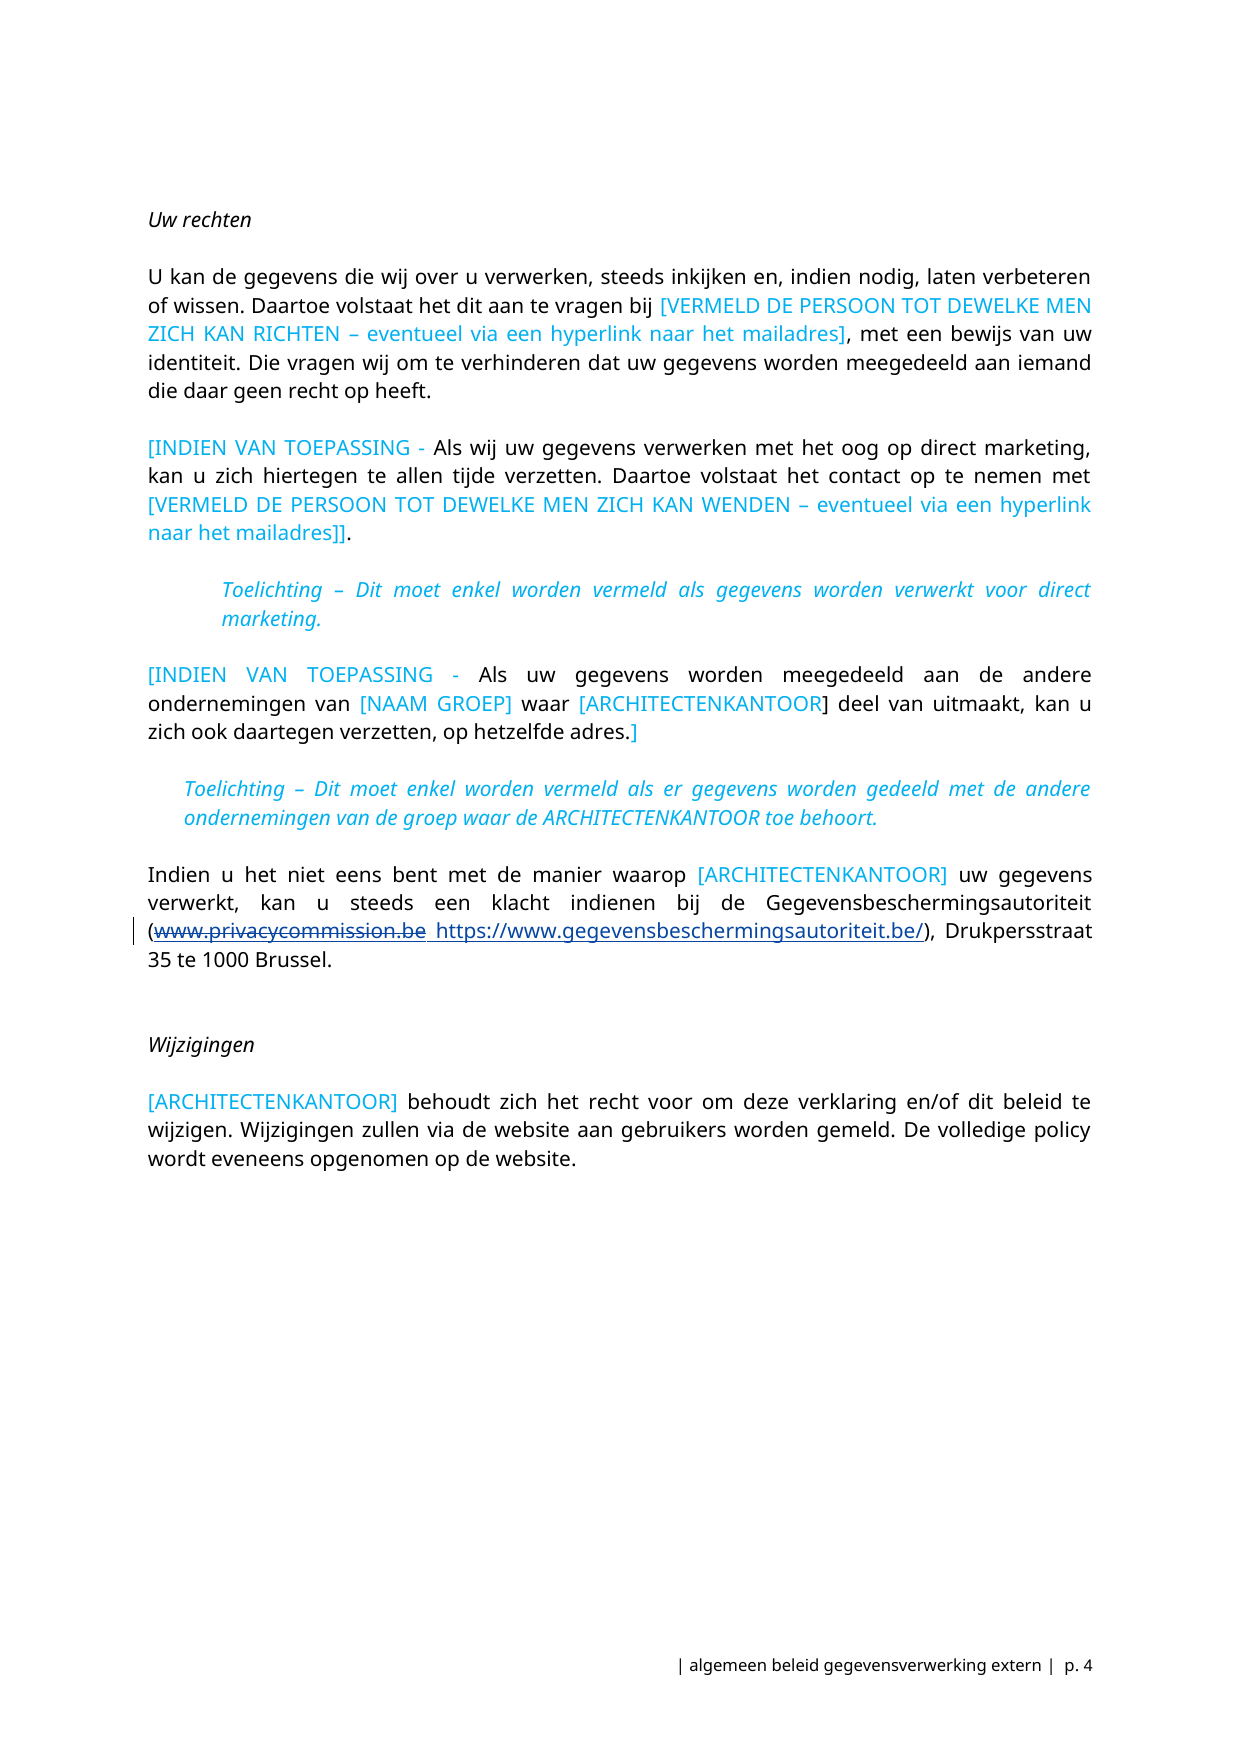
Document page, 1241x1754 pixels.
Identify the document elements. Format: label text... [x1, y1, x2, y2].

text Toelichting – Dit moet enkel worden vermeld als gegevens worden verwerkt voor direct marketing. [221, 575, 1092, 632]
text Uw rechten [148, 206, 1092, 234]
text Wijzigingen [148, 1030, 1092, 1059]
text Toelichting – Dit moet enkel worden vermeld als er gegevens worden gedeeld met de andere ondernemingen van de groep waar de ARCHITECTENKANTOOR toe behoort. [184, 774, 1092, 831]
text U kan de gegevens die wij over u verwerken, steeds inkijken en, indien nodig, laten verbeteren of wissen. Daartoe volstaat het dit aan te vragen bij [VERMELD DE PERSOON TOT DEWELKE MEN ZICH KAN RICHTEN – eventueel via een hyperlink naar het mailadres], met een bewijs van uw identiteit. Die vragen wij om te verhinderen dat uw gegevens worden meegedeeld aan iemand die daar geen recht op heeft. [148, 262, 1092, 405]
text [INDIEN VAN TOEPASSING - Als uw gegevens worden meegedeeld aan de andere ondernemingen van [NAAM GROEP] waar [ARCHITECTENKANTOOR] deel van uitmaakt, kan u zich ook daartegen verzetten, op hetzelfde adres.] [148, 661, 1092, 746]
text [ARCHITECTENKANTOOR] behoudt zich het recht voor om deze verklaring en/of dit beleid te wijzigen. Wijzigingen zullen via de website aan gebruikers worden gemeld. De volledige policy wordt eveneens opgenomen op de website. [148, 1087, 1092, 1172]
text Indien u het niet eens bent met de manier waarop [ARCHITECTENKANTOOR] uw gegevens verwerkt, kan u steeds een klacht indienen bij de Gegevensbeschermingsautoriteit (), Drukpersstraat 35 te 1000 Brussel. [148, 860, 1092, 973]
text [INDIEN VAN TOEPASSING - Als wij uw gegevens verwerken met het oog op direct marketing, kan u zich hiertegen te allen tijde verzetten. Daartoe volstaat het contact op te nemen met [VERMELD DE PERSOON TOT DEWELKE MEN ZICH KAN WENDEN – eventueel via een hyperlink naar het mailadres]]. [148, 433, 1092, 547]
